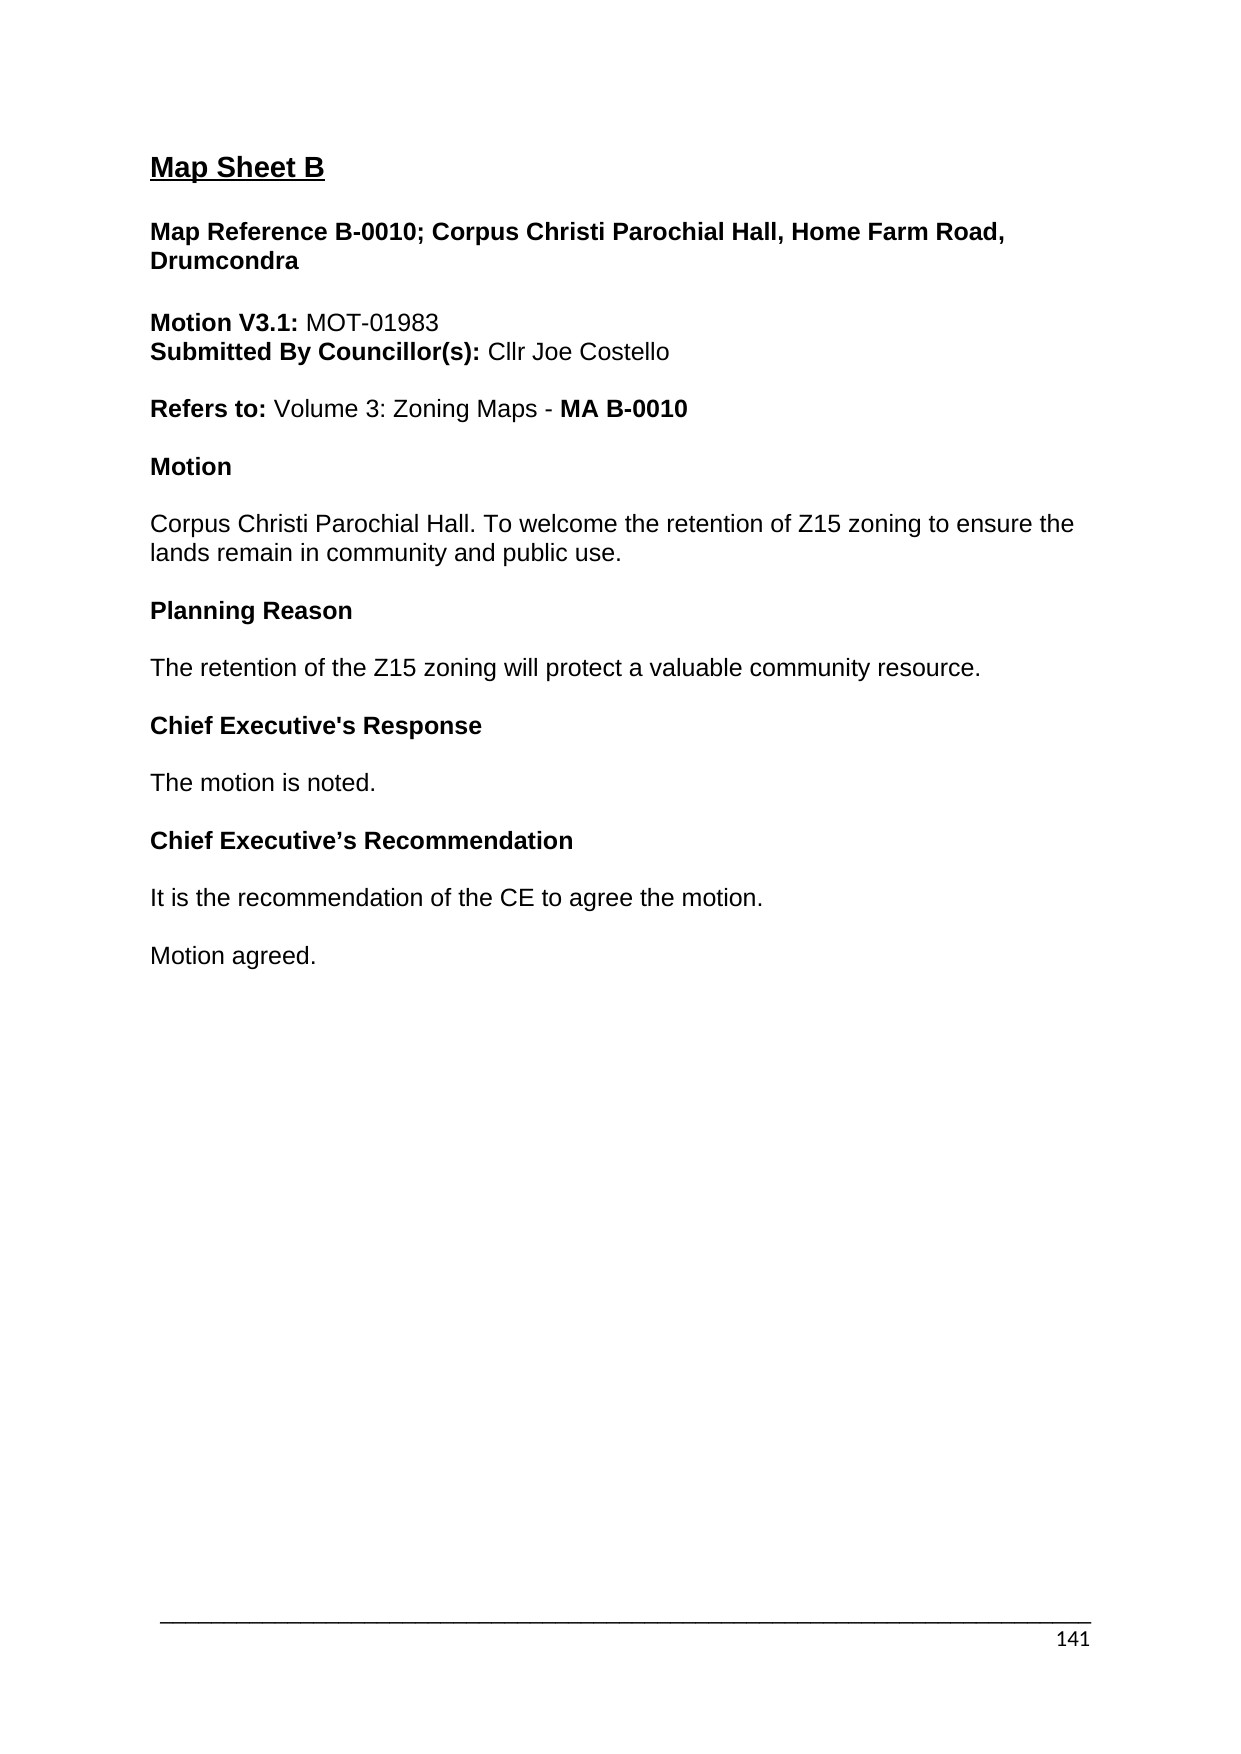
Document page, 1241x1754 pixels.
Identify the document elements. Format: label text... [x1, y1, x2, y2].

text Motion V3.1: MOT-01983 [150, 308, 1090, 337]
text Planning Reason [150, 596, 1090, 624]
text Motion agreed. [150, 941, 1090, 969]
text Motion [150, 452, 1090, 481]
text It is the recommendation of the CE to agree the motion. [150, 883, 1090, 912]
text The motion is noted. [150, 768, 1090, 797]
text Map Reference B-0010; Corpus Christi Parochial Hall, Home Farm Road, Drumcondra [150, 217, 1090, 274]
text Chief Executive’s Recommendation [150, 826, 1090, 854]
text Refers to: Volume 3: Zoning Maps - MA B-0010 [150, 394, 1090, 423]
text The retention of the Z15 zoning will protect a valuable community resource. [150, 653, 1090, 682]
text Chief Executive's Response [150, 711, 1090, 739]
text Submitted By Councillor(s): Cllr Joe Costello [150, 337, 1090, 366]
text Map Sheet B [150, 150, 1090, 183]
text Corpus Christi Parochial Hall. To welcome the retention of Z15 zoning to ensure the lands remain in community and public use. [150, 509, 1090, 567]
